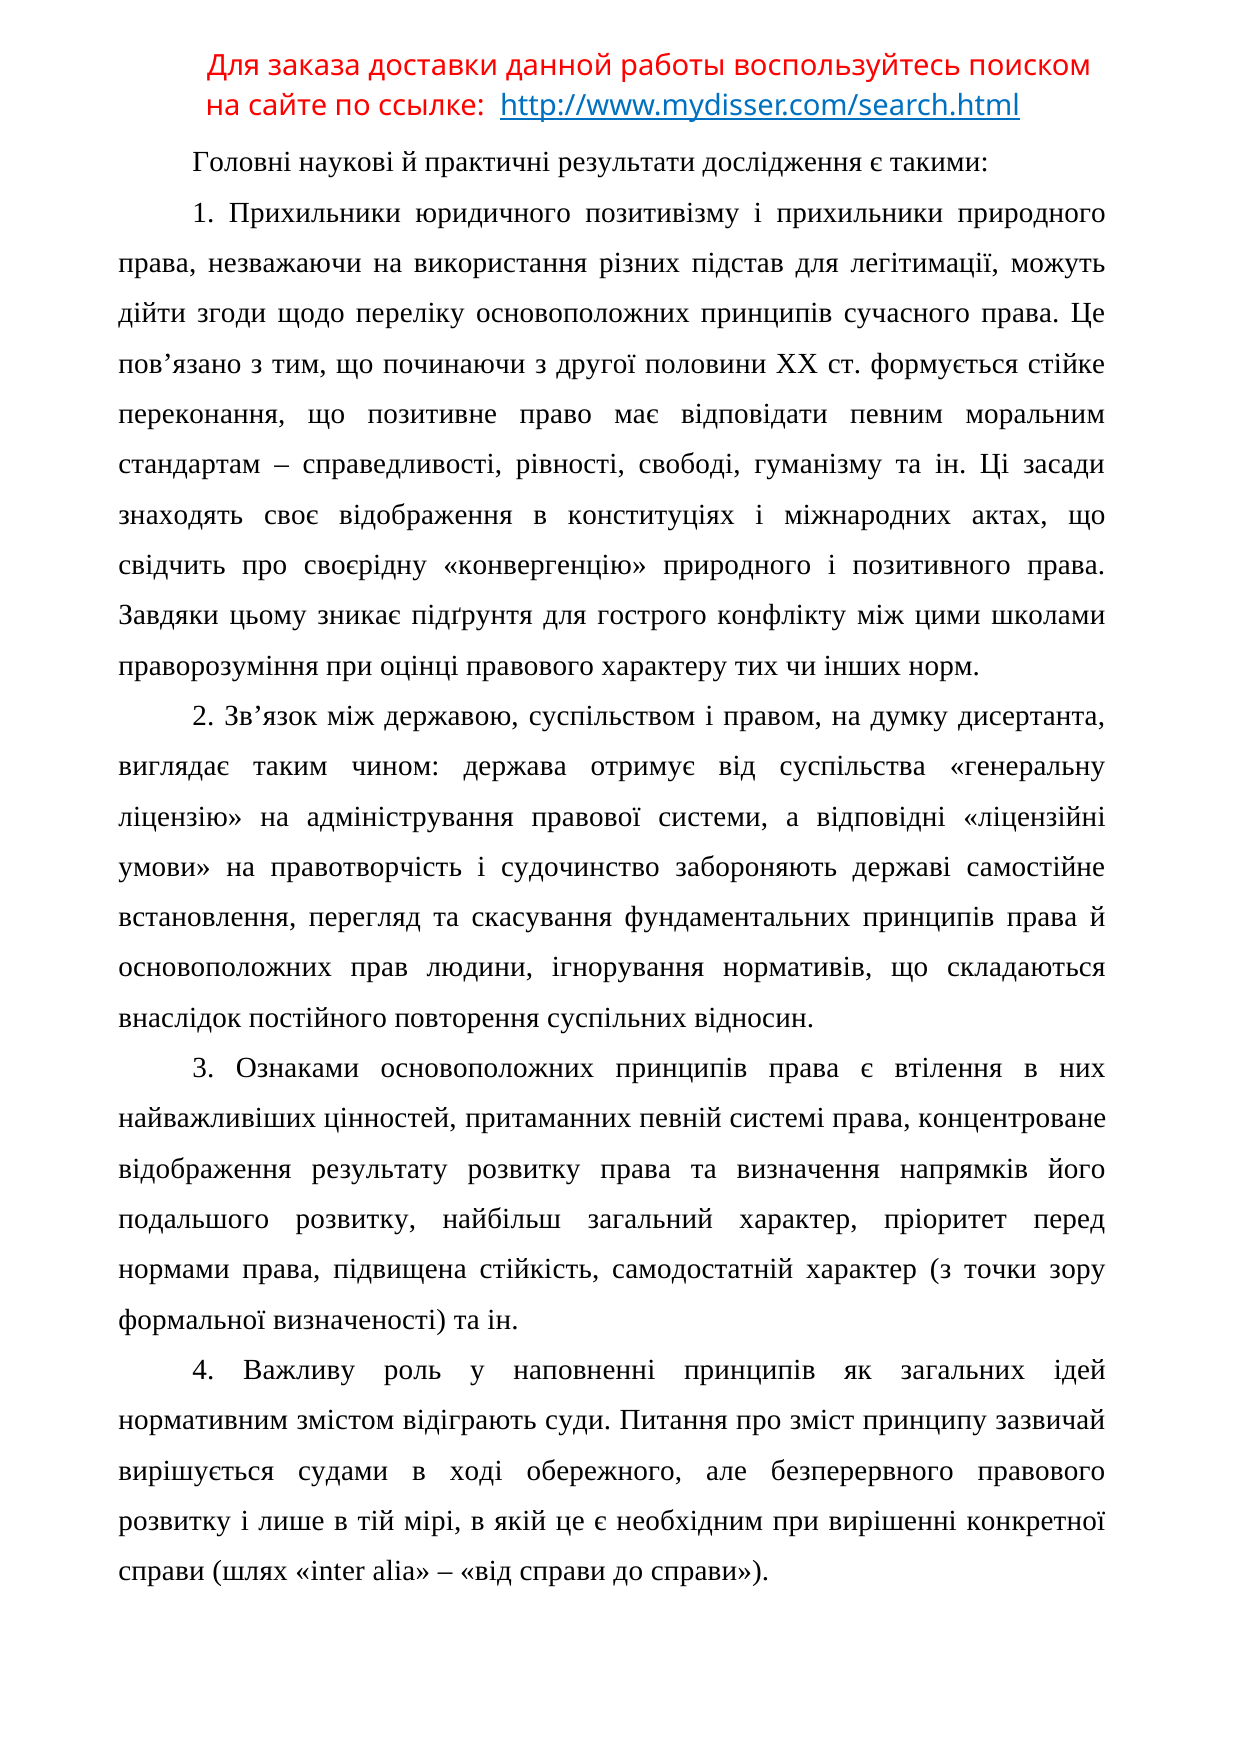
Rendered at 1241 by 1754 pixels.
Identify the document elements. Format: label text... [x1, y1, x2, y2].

text 1. Прихильники юридичного позитивізму і прихильники природного права, незважаючи на використання різних підстав для легітимації, можуть дійти згоди щодо переліку основоположних принципів сучасного права. Це пов’язано з тим, що починаючи з другої половини ХХ ст. формується стійке переконання, що позитивне право має відповідати певним моральним стандартам – справедливості, рівності, свободі, гуманізму та ін. Ці засади знаходять своє відображення в конституціях і міжнародних актах, що свідчить про своєрідну «конвергенцію» природного і позитивного права. Завдяки цьому зникає підґрунтя для гострого конфлікту між цими школами праворозуміння при оцінці правового характеру тих чи інших норм. [118, 195, 1107, 681]
text 3. Ознаками основоположних принципів права є втілення в них найважливіших цінностей, притаманних певній системі права, концентроване відображення результату розвитку права та визначення напрямків його подальшого розвитку, найбільш загальний характер, пріоритет перед нормами права, підвищена стійкість, самодостатній характер (з точки зору формальної визначеності) та ін. [118, 1050, 1107, 1335]
text 2. Зв’язок між державою, суспільством і правом, на думку дисертанта, виглядає таким чином: держава отримує від суспільства «генеральну ліцензію» на адміністрування правової системи, а відповідні «ліцензійні умови» на правотворчість і судочинство забороняють державі самостійне встановлення, перегляд та скасування фундаментальних принципів права й основоположних прав людини, ігнорування нормативів, що складаються внаслідок постійного повторення суспільних відносин. [118, 698, 1107, 1033]
text 4. Важливу роль у наповненні принципів як загальних ідей нормативним змістом відіграють суди. Питання про зміст принципу зазвичай вирішується судами в ході обережного, але безперервного правового розвитку і лише в тій мірі, в якій це є необхідним при вирішенні конкретної справи (шлях «inter alia» – «від справи до справи»). [118, 1352, 1107, 1587]
text Головні наукові й практичні результати дослідження є такими: [118, 144, 1107, 178]
